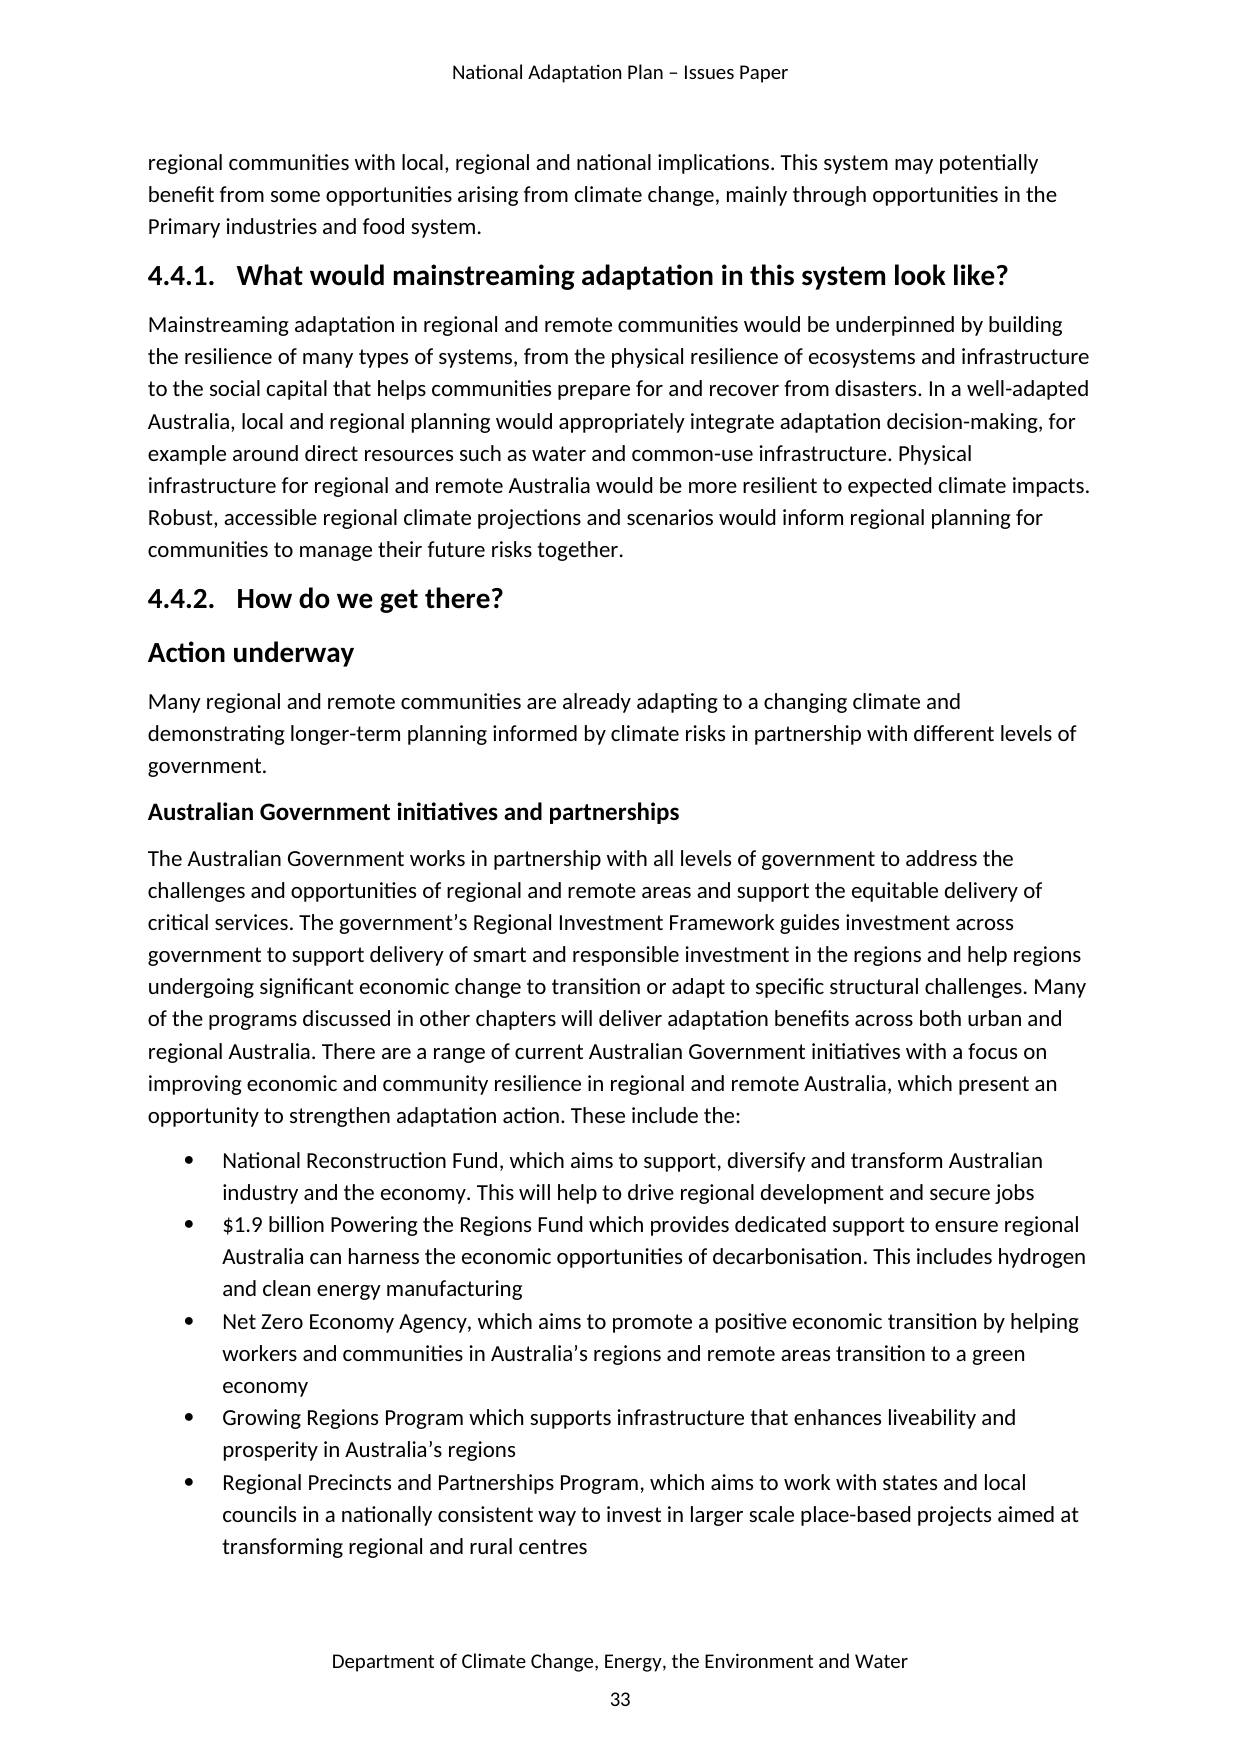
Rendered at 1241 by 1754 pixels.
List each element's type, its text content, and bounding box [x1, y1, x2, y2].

text The Australian Government works in partnership with all levels of government to address the challenges and opportunities of regional and remote areas and support the equitable delivery of critical services. The government’s Regional Investment Framework guides investment across government to support delivery of smart and responsible investment in the regions and help regions undergoing significant economic change to transition or adapt to specific structural challenges. Many of the programs discussed in other chapters will deliver adaptation benefits across both urban and regional Australia. There are a range of current Australian Government initiatives with a focus on improving economic and community resilience in regional and remote Australia, which present an opportunity to strengthen adaptation action. These include the: [148, 844, 1092, 1129]
list $1.9 billion Powering the Regions Fund which provides dedicated support to ensure regional Australia can harness the economic opportunities of decarbonisation. This includes hydrogen and clean energy manufacturing [185, 1210, 1092, 1303]
subtitle How do we get there? [148, 580, 1092, 616]
text Many regional and remote communities are already adapting to a changing climate and demonstrating longer-term planning informed by climate risks in partnership with different levels of government. [148, 687, 1092, 779]
text Mainstreaming adaptation in regional and remote communities would be underpinned by building the resilience of many types of systems, from the physical resilience of ecosystems and infrastructure to the social capital that helps communities prepare for and recover from disasters. In a well-adapted Australia, local and regional planning would appropriately integrate adaptation decision-making, for example around direct resources such as water and common-use infrastructure. Physical infrastructure for regional and remote Australia would be more resilient to expected climate impacts. Robust, accessible regional climate projections and scenarios would inform regional planning for communities to manage their future risks together. [148, 310, 1092, 563]
subtitle Action underway [148, 634, 1092, 669]
list Regional Precincts and Partnerships Program, which aims to work with states and local councils in a nationally consistent way to invest in larger scale place-based projects aimed at transforming regional and rural centres [185, 1468, 1092, 1560]
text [148, 148, 1092, 240]
list National Reconstruction Fund, which aims to support, diversify and transform Australian industry and the economy. This will help to drive regional development and secure jobs [185, 1146, 1092, 1206]
list Net Zero Economy Agency, which aims to promote a positive economic transition by helping workers and communities in Australia’s regions and remote areas transition to a green economy [185, 1307, 1092, 1399]
text Australian Government initiatives and partnerships [148, 796, 1092, 827]
subtitle What would mainstreaming adaptation in this system look like? [148, 257, 1092, 292]
list Growing Regions Program which supports infrastructure that enhances liveability and prosperity in Australia’s regions [185, 1403, 1092, 1463]
